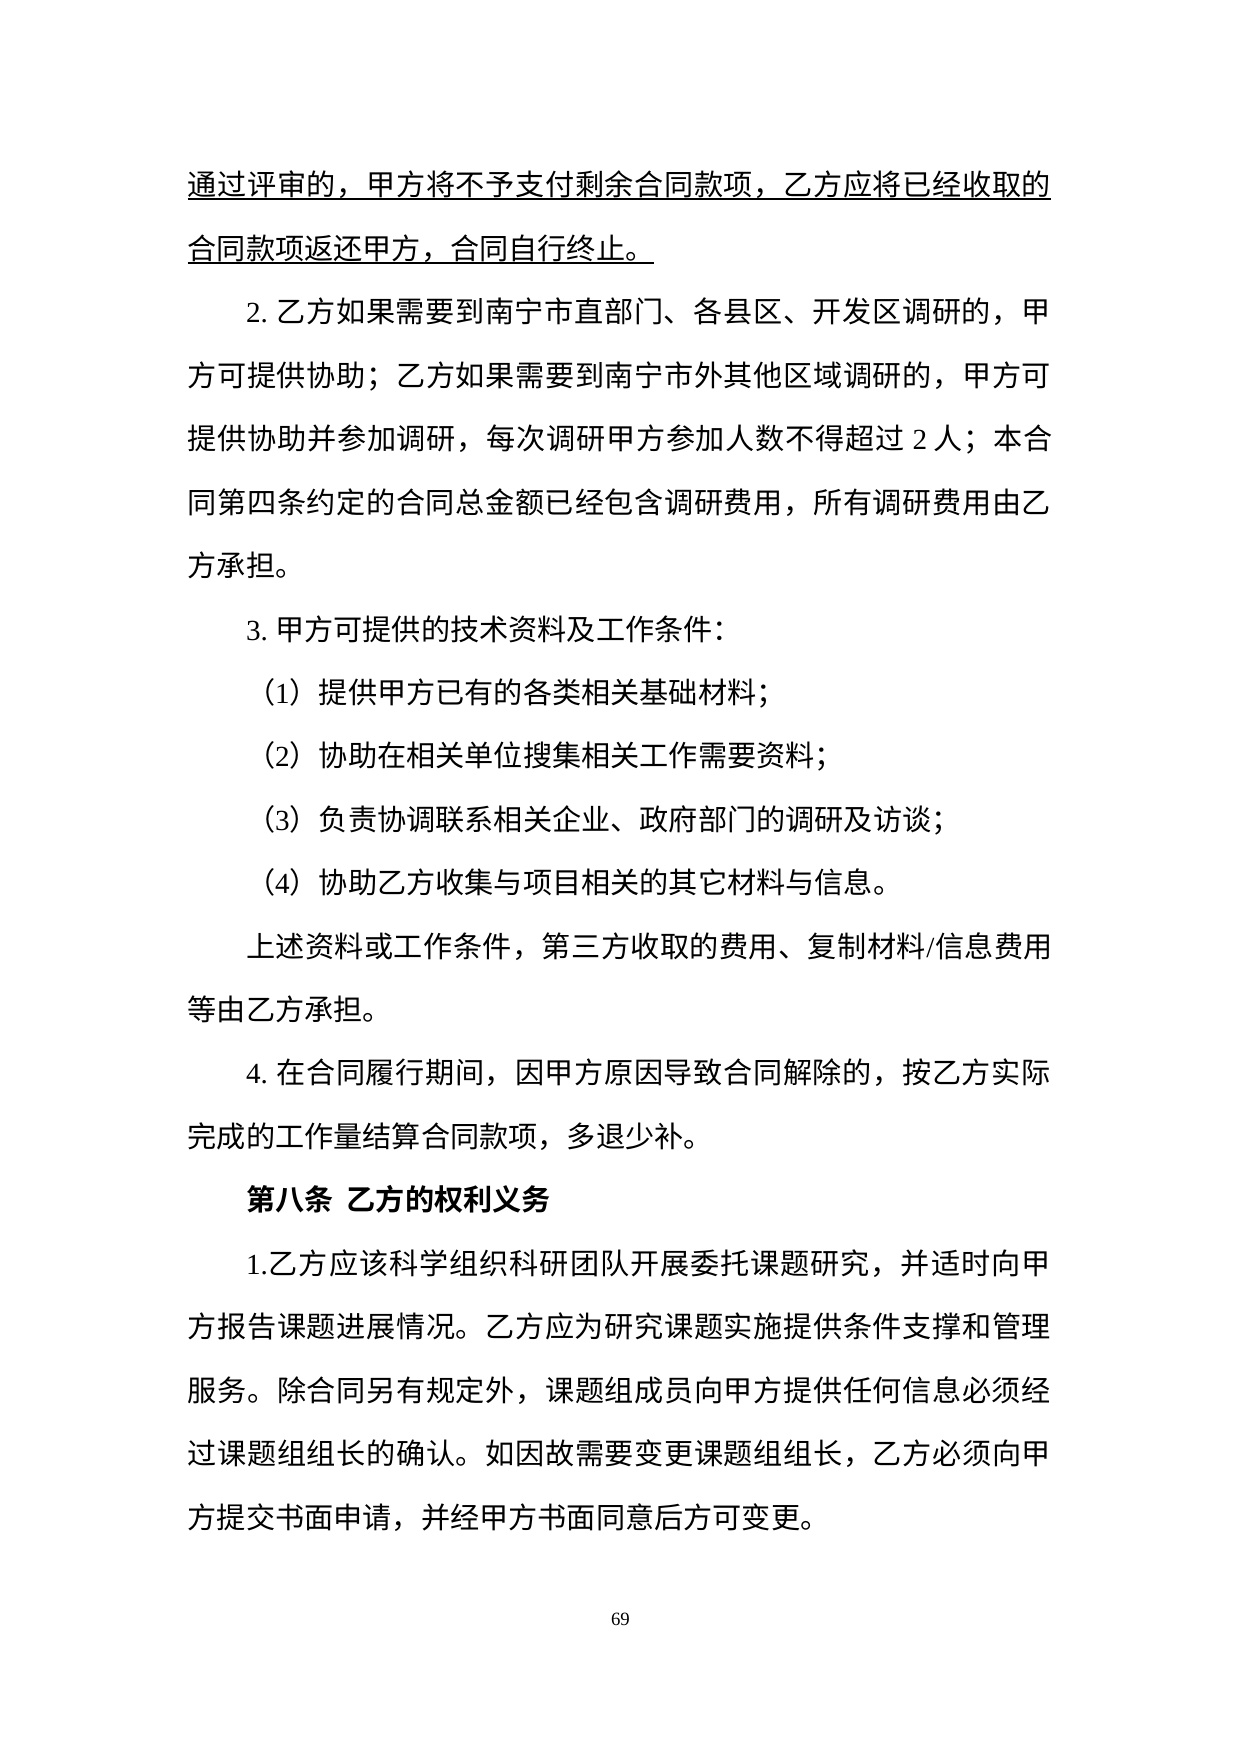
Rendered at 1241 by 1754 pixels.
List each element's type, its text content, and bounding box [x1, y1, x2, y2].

text 第八条 乙方的权利义务 [187, 1177, 1053, 1219]
text （2）协助在相关单位搜集相关工作需要资料； [187, 733, 1053, 775]
text 3. 甲方可提供的技术资料及工作条件： [187, 606, 1053, 648]
text （1）提供甲方已有的各类相关基础材料； [187, 669, 1053, 712]
text 1.乙方应该科学组织科研团队开展委托课题研究，并适时向甲方报告课题进展情况。乙方应为研究课题实施提供条件支撑和管理服务。除合同另有规定外，课题组成员向甲方提供任何信息必须经过课题组组长的确认。如因故需要变更课题组组长，乙方必须向甲方提交书面申请，并经甲方书面同意后方可变更。 [187, 1240, 1053, 1536]
text （3）负责协调联系相关企业、政府部门的调研及访谈； [187, 796, 1053, 839]
text 上述资料或工作条件，第三方收取的费用、复制材料/信息费用等由乙方承担。 [187, 923, 1053, 1029]
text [187, 162, 1053, 268]
text 2. 乙方如果需要到南宁市直部门、各县区、开发区调研的，甲方可提供协助；乙方如果需要到南宁市外其他区域调研的，甲方可提供协助并参加调研，每次调研甲方参加人数不得超过2人；本合同第四条约定的合同总金额已经包含调研费用，所有调研费用由乙方承担。 [187, 289, 1053, 585]
text （4）协助乙方收集与项目相关的其它材料与信息。 [187, 860, 1053, 902]
text 4. 在合同履行期间，因甲方原因导致合同解除的，按乙方实际完成的工作量结算合同款项，多退少补。 [187, 1050, 1053, 1156]
